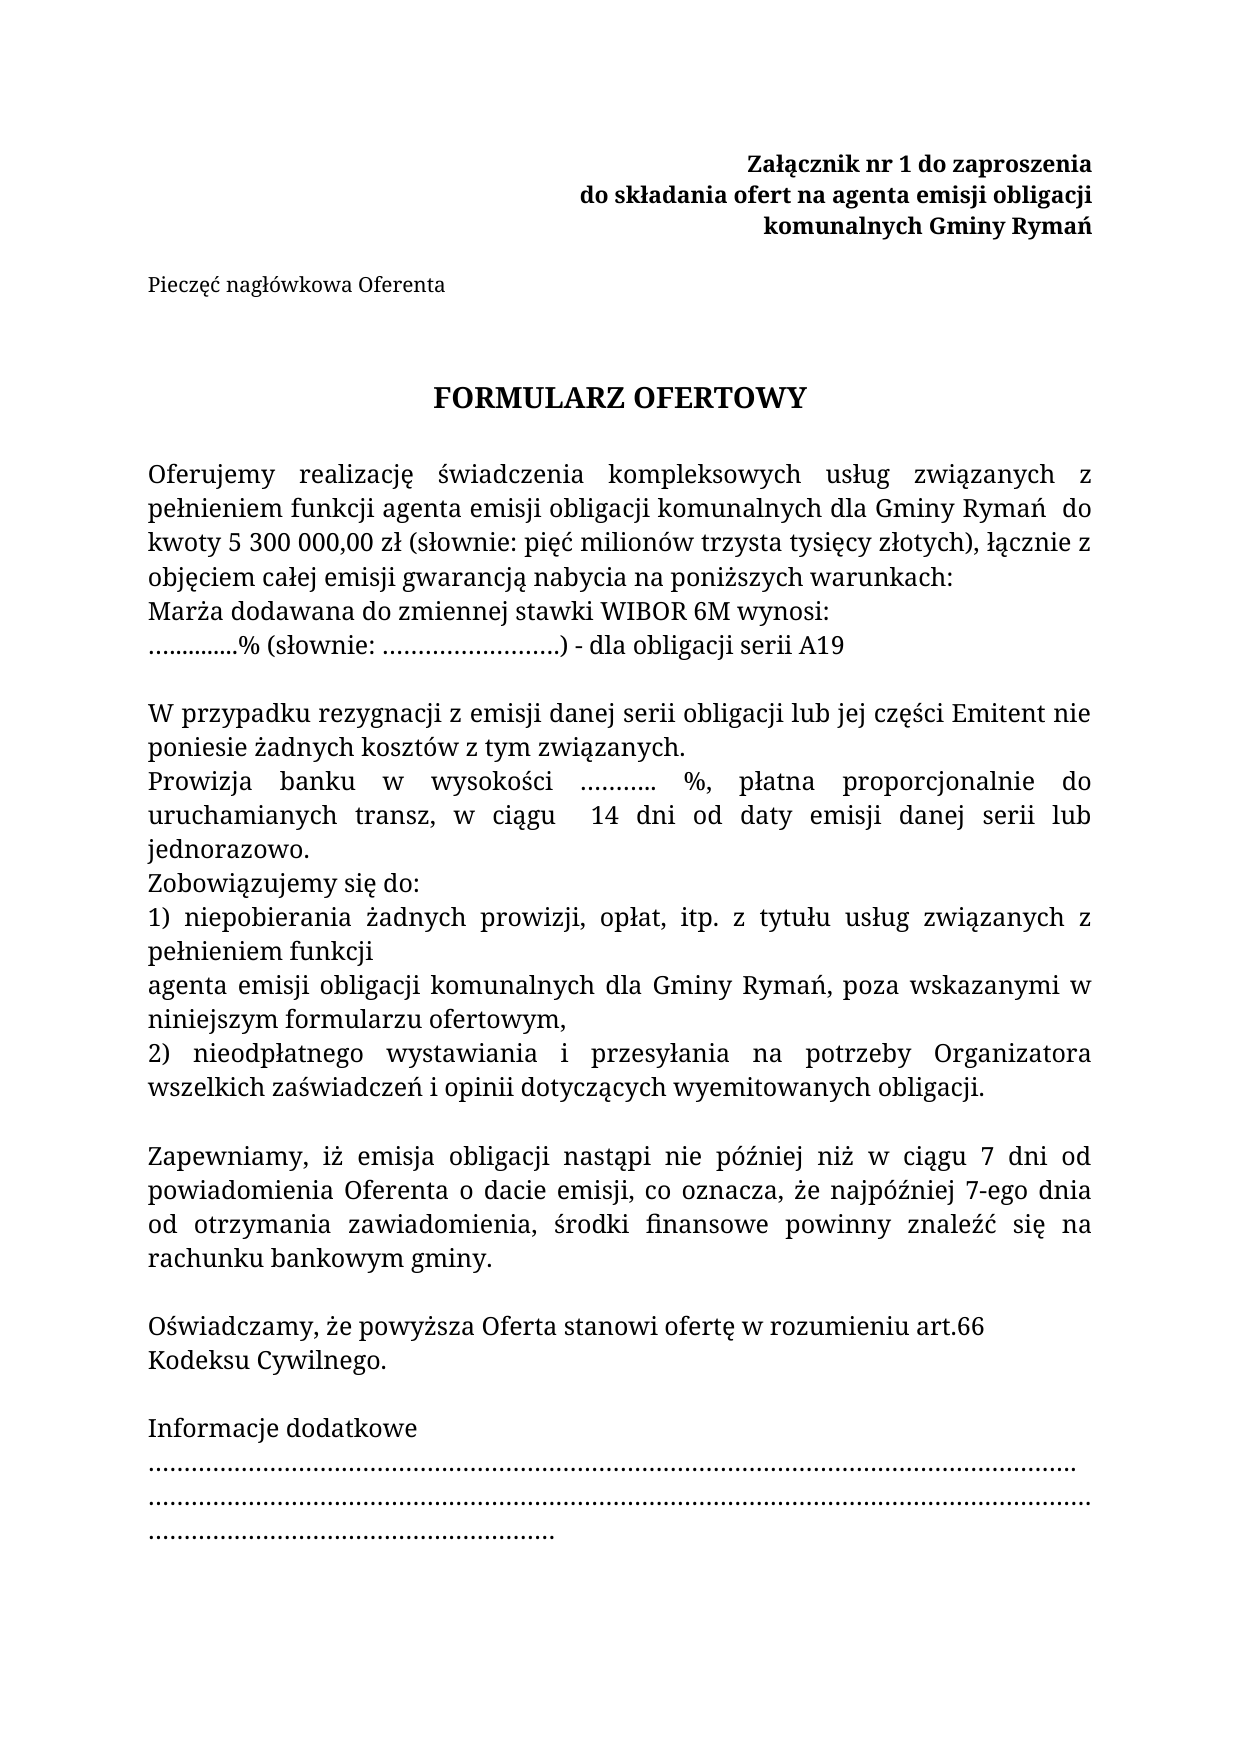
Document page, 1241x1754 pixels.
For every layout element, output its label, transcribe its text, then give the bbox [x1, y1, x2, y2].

text FORMULARZ OFERTOWY [148, 378, 1093, 417]
text Oświadczamy, że powyższa Oferta stanowi ofertę w rozumieniu art.66 Kodeksu Cywilnego. [148, 1308, 1093, 1377]
text W przypadku rezygnacji z emisji danej serii obligacji lub jej części Emitent nie poniesie żadnych kosztów z tym związanych. [148, 695, 1093, 763]
text 2) nieodpłatnego wystawiania i przesyłania na potrzeby Organizatora wszelkich zaświadczeń i opinii dotyczących wyemitowanych obligacji. [148, 1036, 1093, 1104]
text Informacje dodatkowe ………………………………………………………………………………………………………………….……………………………………………………………………………………………………………………………………………………………………… [148, 1411, 1093, 1547]
text Marża dodawana do zmiennej stawki WIBOR 6M wynosi: [148, 593, 1093, 627]
text komunalnych Gminy Rymań [148, 210, 1093, 241]
text 1) niepobierania żadnych prowizji, opłat, itp. z tytułu usług związanych z pełnieniem funkcji [148, 900, 1093, 968]
text …...........% (słownie: …………………….) - dla obligacji serii A19 [148, 627, 1093, 661]
text Zapewniamy, iż emisja obligacji nastąpi nie później niż w ciągu 7 dni od powiadomienia Oferenta o dacie emisji, co oznacza, że najpóźniej 7-ego dnia od otrzymania zawiadomienia, środki finansowe powinny znaleźć się na rachunku bankowym gminy. [148, 1138, 1093, 1274]
text do składania ofert na agenta emisji obligacji [148, 179, 1093, 210]
text Pieczęć nagłówkowa Oferenta [148, 270, 1093, 298]
text Prowizja banku w wysokości ……….. %, płatna proporcjonalnie do uruchamianych transz, w ciągu 14 dni od daty emisji danej serii lub jednorazowo. [148, 763, 1093, 866]
text Oferujemy realizację świadczenia kompleksowych usług związanych z pełnieniem funkcji agenta emisji obligacji komunalnych dla Gminy Rymań do kwoty 5 300 000,00 zł (słownie: pięć milionów trzysta tysięcy złotych), łącznie z objęciem całej emisji gwarancją nabycia na poniższych warunkach: [148, 457, 1093, 593]
text Zobowiązujemy się do: [148, 866, 1093, 900]
text Załącznik nr 1 do zaproszenia [148, 148, 1093, 179]
text agenta emisji obligacji komunalnych dla Gminy Rymań, poza wskazanymi w niniejszym formularzu ofertowym, [148, 968, 1093, 1036]
